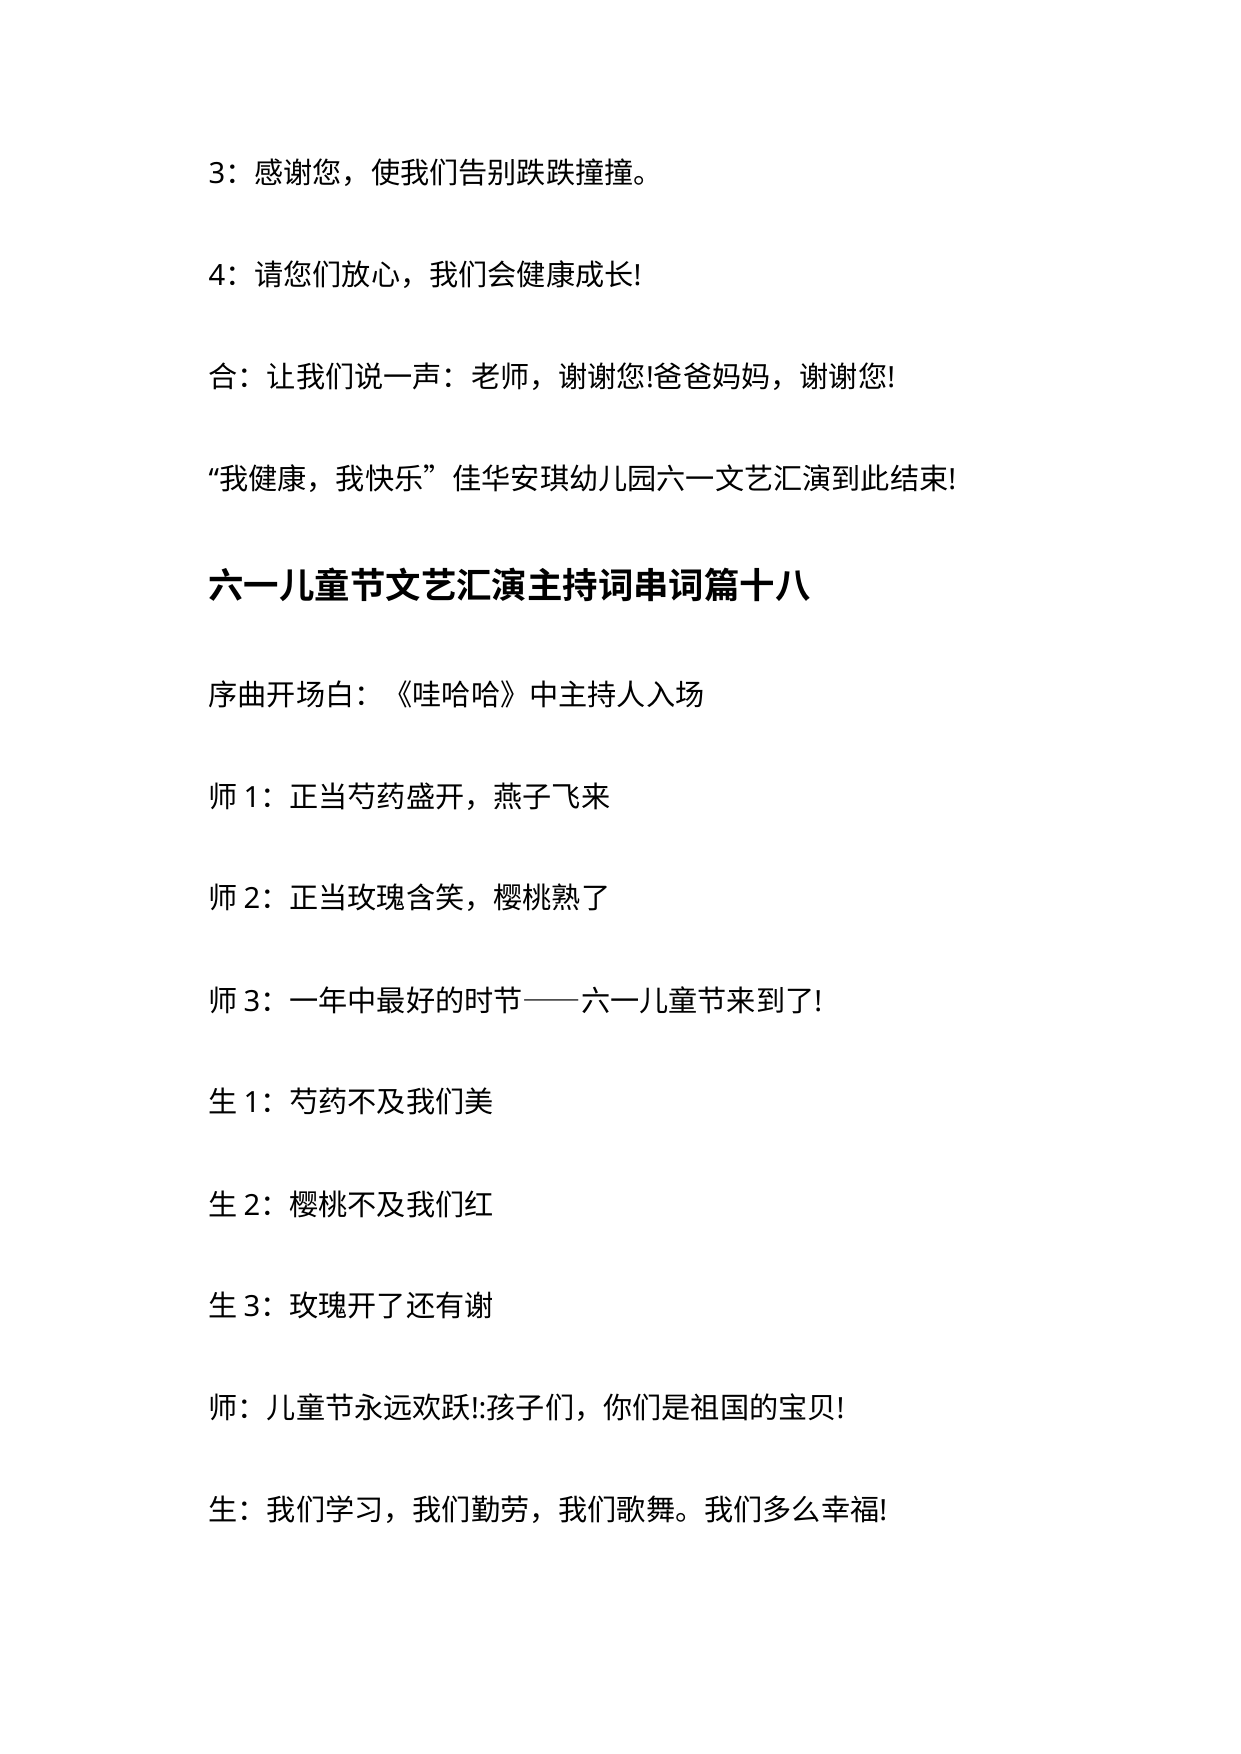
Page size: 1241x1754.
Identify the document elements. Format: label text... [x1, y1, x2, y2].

text 师1：正当芍药盛开，燕子飞来 [150, 773, 1090, 816]
text “我健康，我快乐”佳华安琪幼儿园六一文艺汇演到此结束! [150, 456, 1090, 498]
text 合：让我们说一声：老师，谢谢您!爸爸妈妈，谢谢您! [150, 354, 1090, 396]
text 师3：一年中最好的时节——六一儿童节来到了! [150, 977, 1090, 1019]
text 生1：芍药不及我们美 [150, 1079, 1090, 1121]
text 生：我们学习，我们勤劳，我们歌舞。我们多么幸福! [150, 1487, 1090, 1529]
text 生2：樱桃不及我们红 [150, 1181, 1090, 1223]
text 3：感谢您，使我们告别跌跌撞撞。 [150, 150, 1090, 192]
text 生3：玫瑰开了还有谢 [150, 1283, 1090, 1325]
text 序曲开场白：《哇哈哈》中主持人入场 [150, 671, 1090, 714]
text 师2：正当玫瑰含笑，樱桃熟了 [150, 875, 1090, 917]
text 六一儿童节文艺汇演主持词串词篇十八 [150, 558, 1090, 609]
text 师：儿童节永远欢跃!:孩子们，你们是祖国的宝贝! [150, 1385, 1090, 1427]
text 4：请您们放心，我们会健康成长! [150, 252, 1090, 294]
